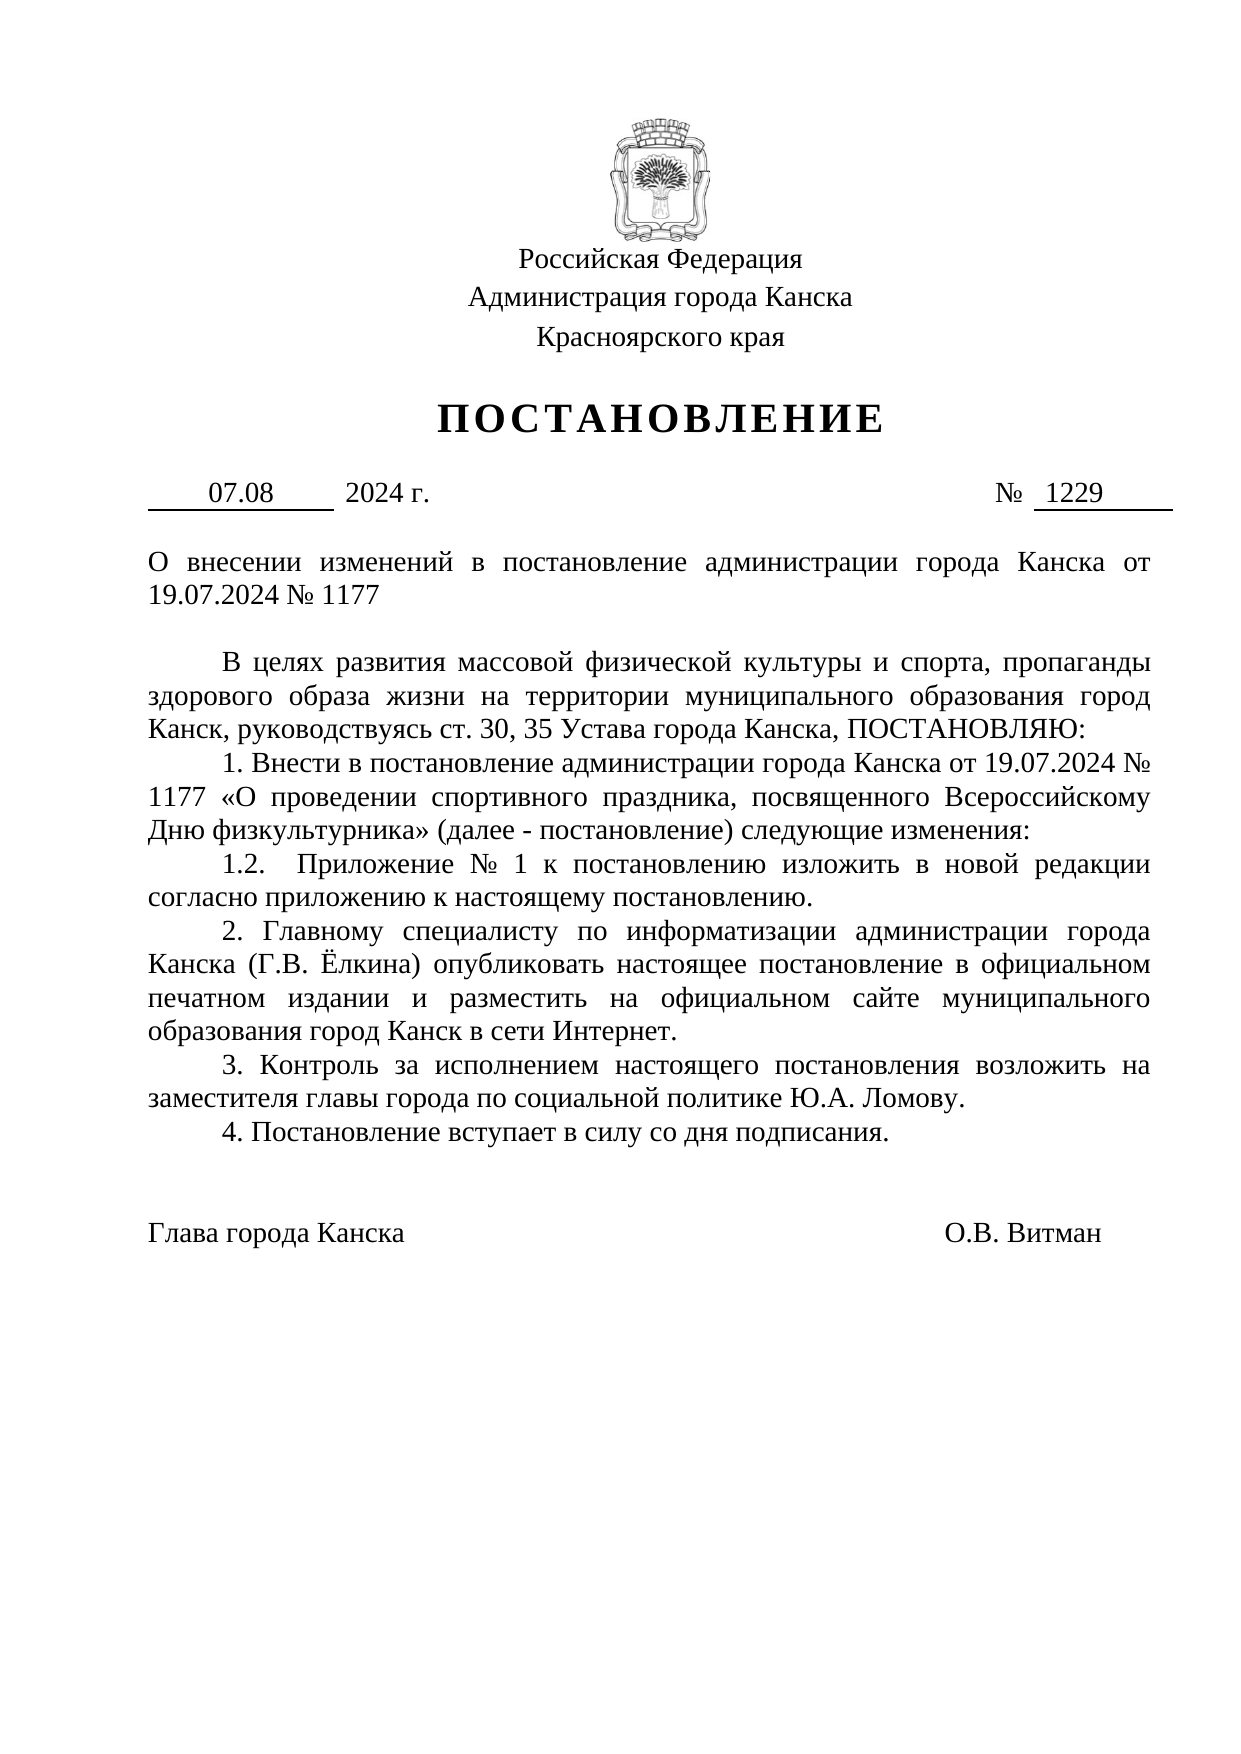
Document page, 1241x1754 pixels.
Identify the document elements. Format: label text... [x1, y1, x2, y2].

text 2. Главному специалисту по информатизации администрации города Канска (Г.В. Ёлкина) опубликовать настоящее постановление в официальном печатном издании и разместить на официальном сайте муниципального образования город Канск в сети Интернет. [148, 913, 1152, 1047]
picture [610, 118, 711, 242]
text 4. Постановление вступает в силу со дня подписания. [148, 1114, 1152, 1148]
list 1.2. Приложение № 1 к постановлению изложить в новой редакции согласно приложению к настоящему постановлению. [148, 846, 1152, 913]
text 3. Контроль за исполнением настоящего постановления возложить на заместителя главы города по социальной политике Ю.А. Ломову. [148, 1047, 1152, 1114]
table_cell 2024 г. [334, 475, 606, 509]
text В целях развития массовой физической культуры и спорта, пропаганды здорового образа жизни на территории муниципального образования город Канск, руководствуясь ст. 30, 35 Устава города Канска, ПОСТАНОВЛЯЮ: [148, 644, 1152, 745]
text О внесении изменений в постановление администрации города Канска от 19.07.2024 № 1177 [148, 544, 1152, 611]
table_cell 1229 [1034, 475, 1173, 509]
table_cell № [606, 475, 1034, 509]
table_cell 07.08 [148, 475, 334, 509]
text 1. Внести в постановление администрации города Канска от 19.07.2024 № 1177 «О проведении спортивного праздника, посвященного Всероссийскому Дню физкультурника» (далее - постановление) следующие изменения: [148, 745, 1152, 846]
table_header Российская Федерация Администрация города Канска Красноярского края ПОСТАНОВЛЕНИЕ [148, 118, 1173, 475]
text Глава города Канска О.В. Витман [148, 1215, 1152, 1248]
